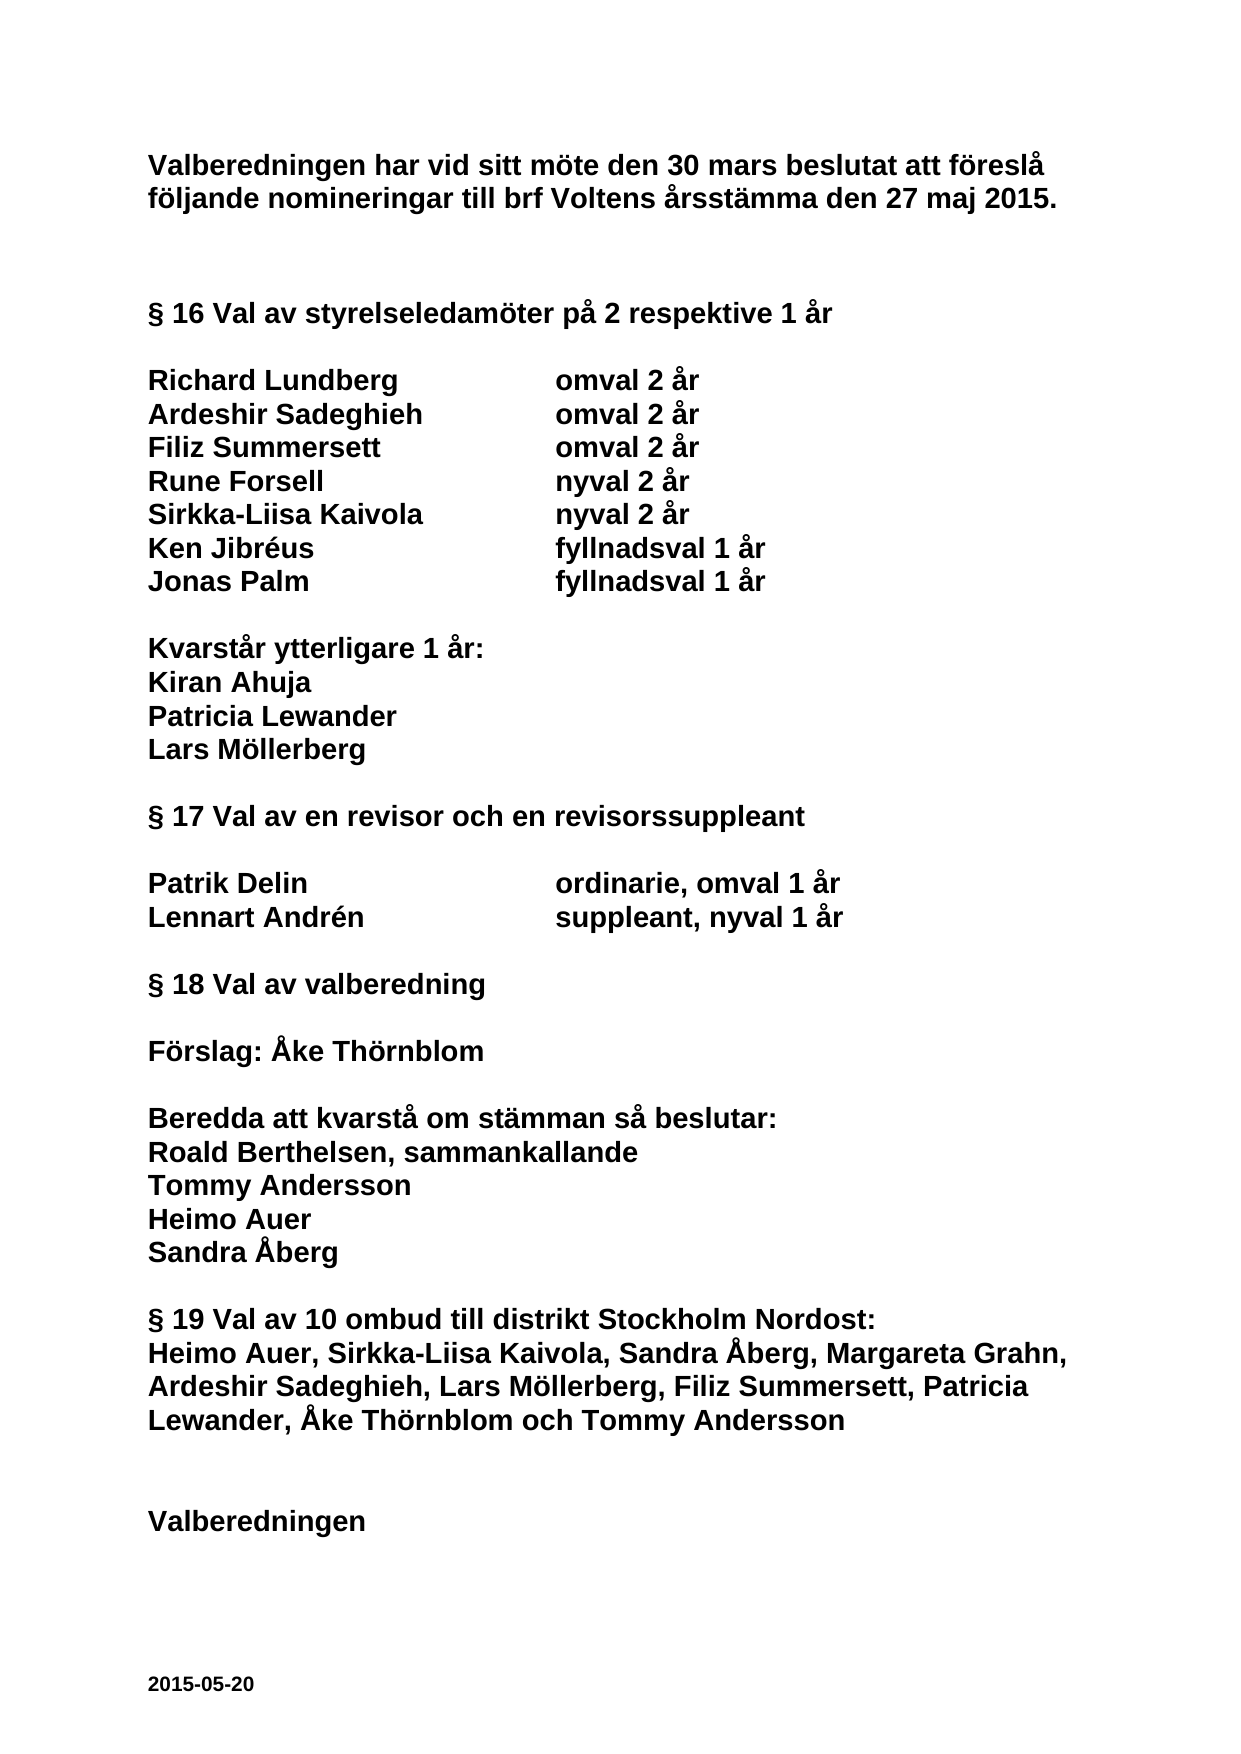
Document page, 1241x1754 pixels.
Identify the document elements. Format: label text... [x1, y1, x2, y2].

text Förslag: Åke Thörnblom [148, 1034, 1107, 1068]
text Heimo Auer, Sirkka-Liisa Kaivola, Sandra Åberg, Margareta Grahn, Ardeshir Sadeghieh, Lars Möllerberg, Filiz Summersett, Patricia Lewander, Åke Thörnblom och Tommy Andersson [148, 1336, 1107, 1437]
text Patrik Delin ordinarie, omval 1 år [148, 866, 1107, 900]
text Tommy Andersson [148, 1168, 1107, 1202]
text Jonas Palm fyllnadsval 1 år [148, 564, 1107, 598]
text Lars Möllerberg [148, 732, 1107, 766]
text 2015-05-20 [148, 1671, 1107, 1695]
text § 18 Val av valberedning [148, 967, 1107, 1001]
text Valberedningen [148, 1504, 1107, 1537]
text § 17 Val av en revisor och en revisorssuppleant [148, 799, 1107, 833]
text Roald Berthelsen, sammankallande [148, 1135, 1107, 1168]
text Kvarstår ytterligare 1 år: [148, 632, 1107, 665]
text § 16 Val av styrelseledamöter på 2 respektive 1 år [148, 296, 1107, 330]
text § 19 Val av 10 ombud till distrikt Stockholm Nordost: [148, 1302, 1107, 1336]
text Heimo Auer [148, 1202, 1107, 1235]
text Patricia Lewander [148, 699, 1107, 732]
text Valberedningen har vid sitt möte den 30 mars beslutat att föreslå följande nomineringar till brf Voltens årsstämma den 27 maj 2015. [148, 148, 1107, 215]
text Kiran Ahuja [148, 665, 1107, 699]
text Richard Lundberg omval 2 år [148, 363, 1107, 397]
text Sandra Åberg [148, 1235, 1107, 1269]
text Sirkka-Liisa Kaivola nyval 2 år [148, 497, 1107, 531]
text Lennart Andrén suppleant, nyval 1 år [148, 900, 1107, 933]
text Filiz Summersett omval 2 år [148, 430, 1107, 464]
text Rune Forsell nyval 2 år [148, 464, 1107, 497]
text Ken Jibréus fyllnadsval 1 år [148, 531, 1107, 564]
text Beredda att kvarstå om stämman så beslutar: [148, 1101, 1107, 1135]
text Ardeshir Sadeghieh omval 2 år [148, 397, 1107, 430]
